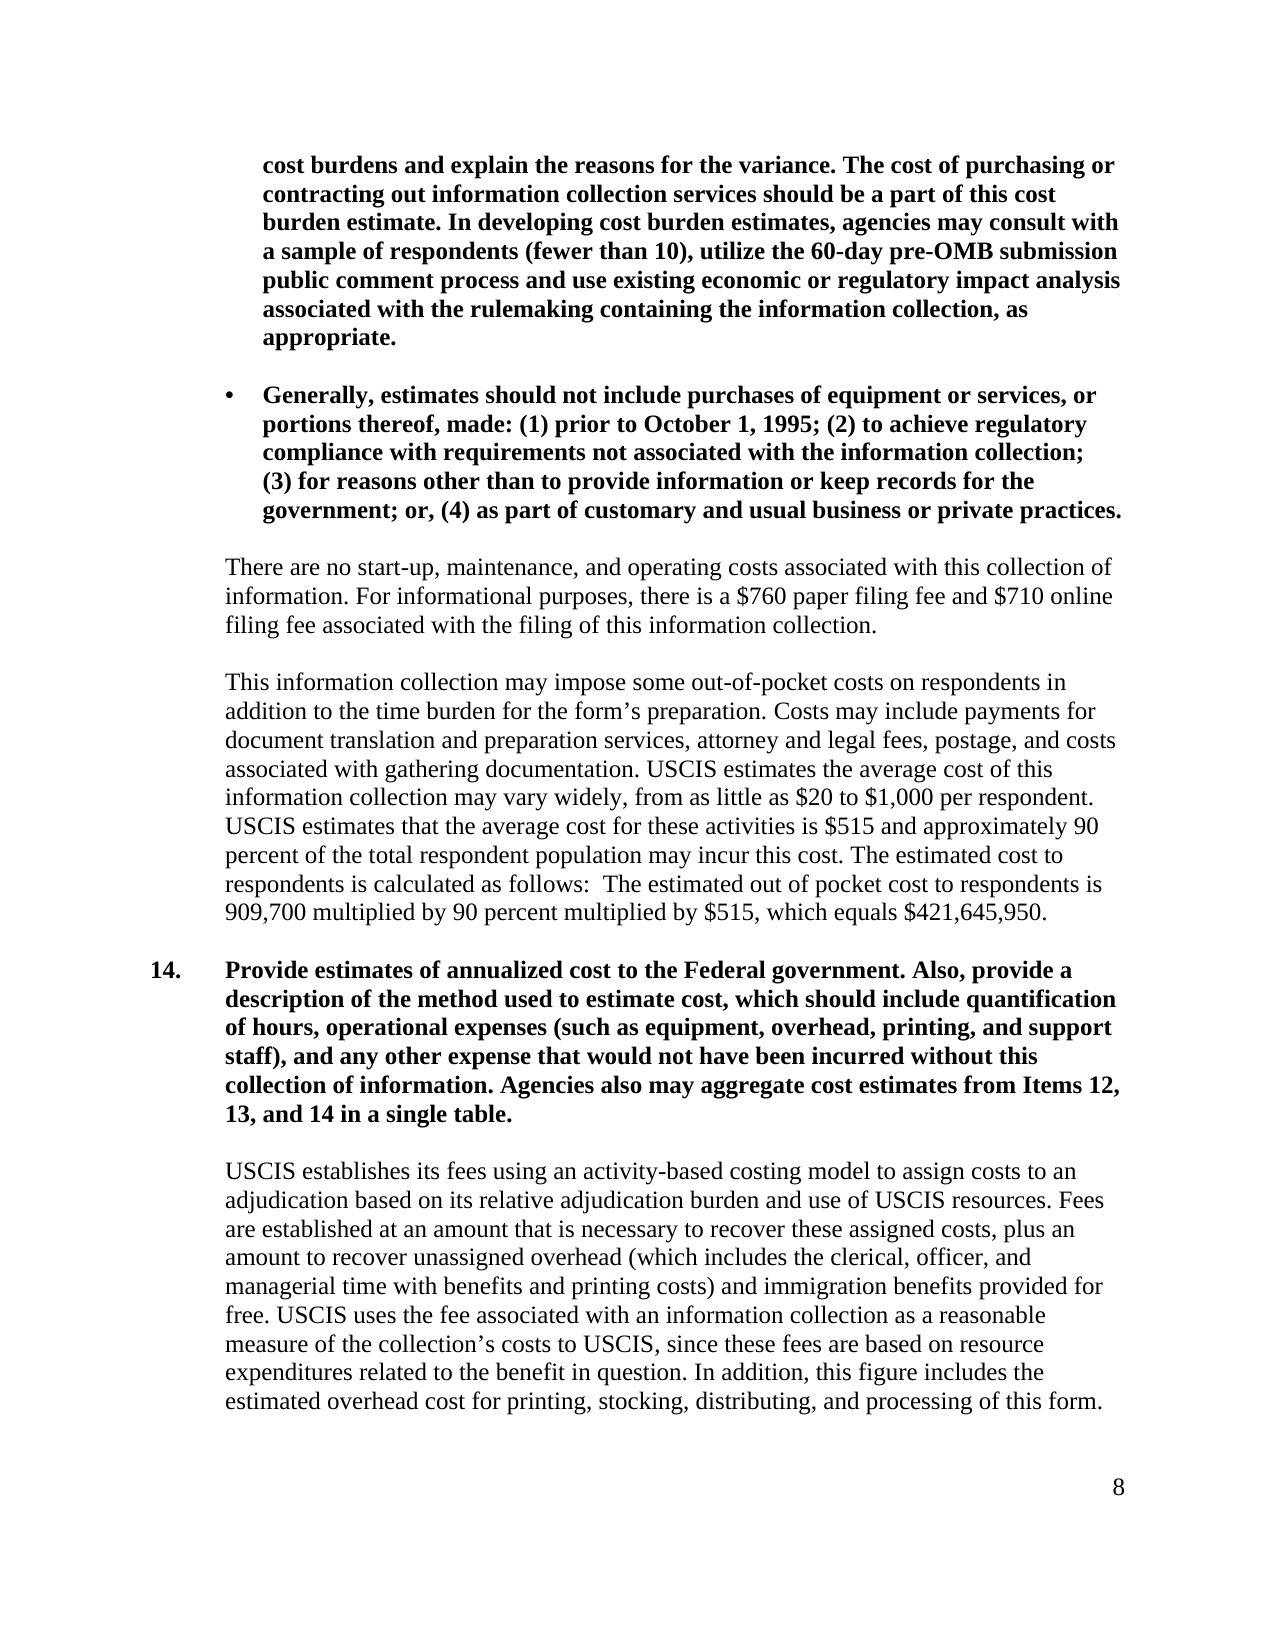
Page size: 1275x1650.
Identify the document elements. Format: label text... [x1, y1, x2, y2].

text There are no start-up, maintenance, and operating costs associated with this collection of information. For informational purposes, there is a $760 paper filing fee and $710 online filing fee associated with the filing of this information collection. [225, 552, 1125, 639]
text 14. Provide estimates of annualized cost to the Federal government. Also, provide a description of the method used to estimate cost, which should include quantification of hours, operational expenses (such as equipment, overhead, printing, and support staff), and any other expense that would not have been incurred without this collection of information. Agencies also may aggregate cost estimates from Items 12, 13, and 14 in a single table. [150, 955, 1125, 1127]
text USCIS establishes its fees using an activity-based costing model to assign costs to an adjudication based on its relative adjudication burden and use of USCIS resources. Fees are established at an amount that is necessary to recover these assigned costs, plus an amount to recover unassigned overhead (which includes the clerical, officer, and managerial time with benefits and printing costs) and immigration benefits provided for free. USCIS uses the fee associated with an information collection as a reasonable measure of the collection’s costs to USCIS, since these fees are based on resource expenditures related to the benefit in question. In addition, this figure includes the estimated overhead cost for printing, stocking, distributing, and processing of this form. [225, 1156, 1125, 1415]
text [225, 150, 1125, 351]
text This information collection may impose some out-of-pocket costs on respondents in addition to the time burden for the form’s preparation. Costs may include payments for document translation and preparation services, attorney and legal fees, postage, and costs associated with gathering documentation. USCIS estimates the average cost of this information collection may vary widely, from as little as $20 to $1,000 per respondent. USCIS estimates that the average cost for these activities is $515 and approximately 90 percent of the total respondent population may incur this cost. The estimated cost to respondents is calculated as follows: The estimated out of pocket cost to respondents is 909,700 multiplied by 90 percent multiplied by $515, which equals $421,645,950. [225, 667, 1125, 926]
text • Generally, estimates should not include purchases of equipment or services, or portions thereof, made: (1) prior to October 1, 1995; (2) to achieve regulatory compliance with requirements not associated with the information collection; (3) for reasons other than to provide information or keep records for the government; or, (4) as part of customary and usual business or private practices. [225, 380, 1125, 524]
